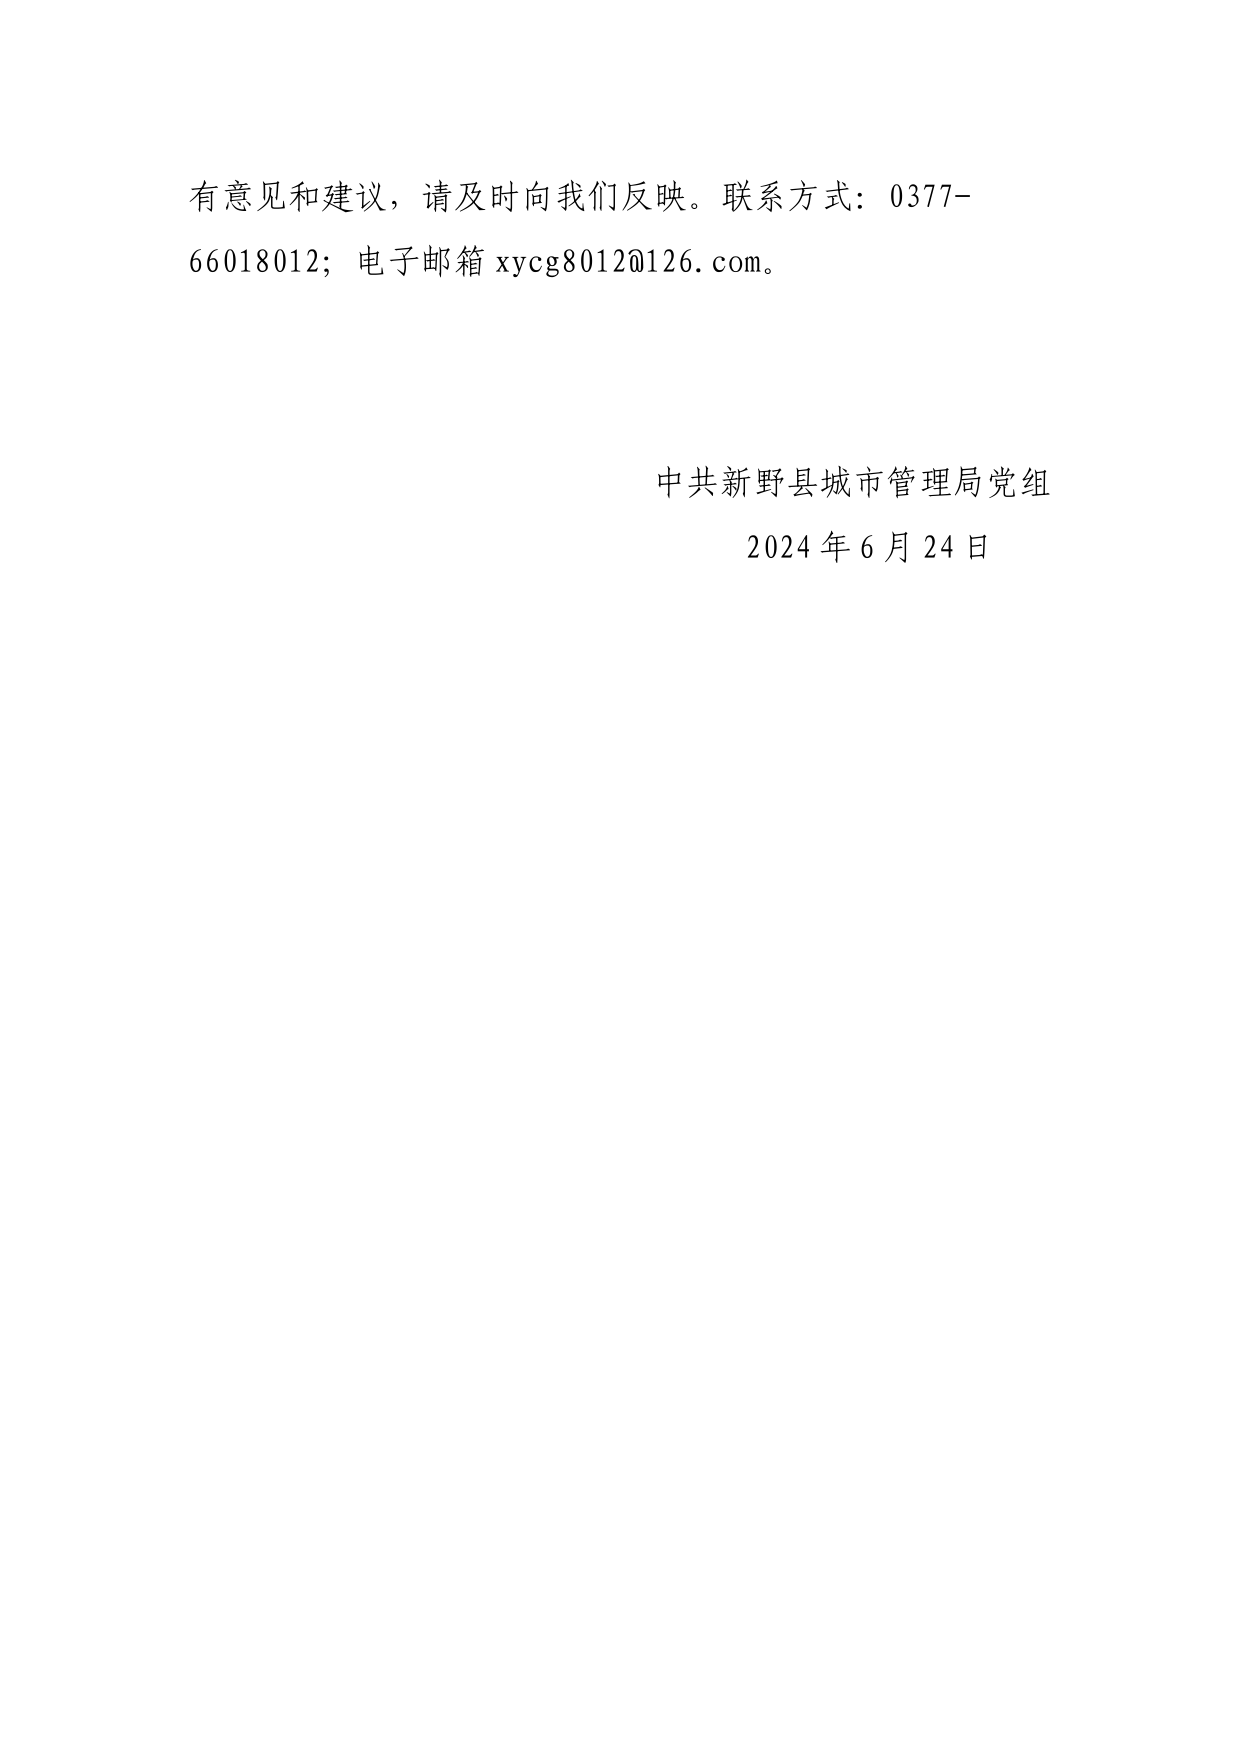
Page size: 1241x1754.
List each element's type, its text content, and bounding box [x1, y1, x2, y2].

list 2024年6月24日 [187, 513, 1053, 578]
list 中共新野县城市管理局党组 [187, 448, 1053, 513]
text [187, 162, 1053, 292]
